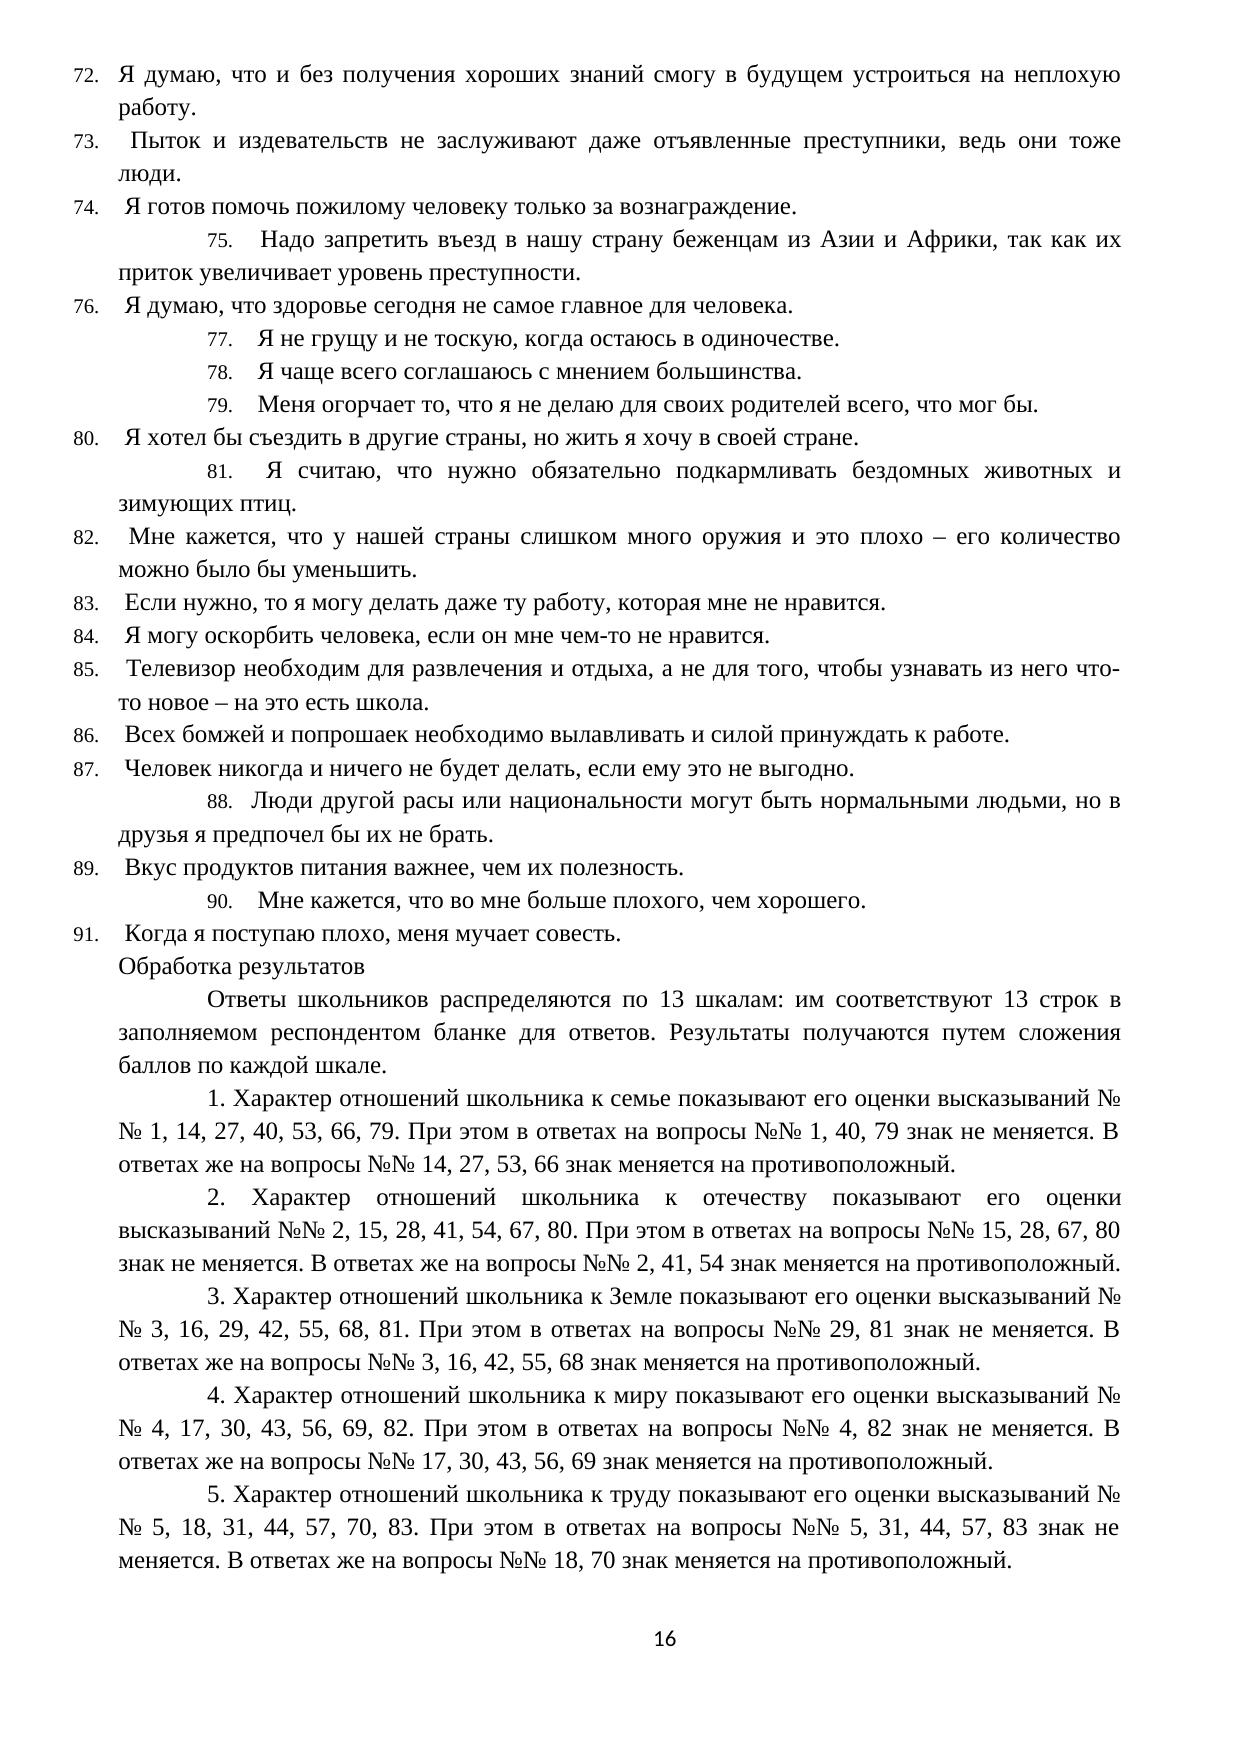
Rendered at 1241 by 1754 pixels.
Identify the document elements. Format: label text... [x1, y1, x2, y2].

list Мне кажется, что у нашей страны слишком много оружия и это плохо – его количество можно было бы уменьшить. [73, 521, 1122, 583]
text 5. Характер отношений школьника к труду показывают его оценки высказываний №№ 5, 18, 31, 44, 57, 70, 83. При этом в ответах на вопросы №№ 5, 31, 44, 57, 83 знак не меняется. В ответах же на вопросы №№ 18, 70 знак меняется на противоположный. [118, 1479, 1122, 1574]
list Пыток и издевательств не заслуживают даже отъявленные преступники, ведь они тоже люди. [73, 125, 1122, 187]
list Я думаю, что здоровье сегодня не самое главное для человека. [73, 290, 1122, 319]
list Я считаю, что нужно обязательно подкармливать бездомных животных и зимующих птиц. [118, 455, 1122, 517]
text 1. Характер отношений школьника к семье показывают его оценки высказываний №№ 1, 14, 27, 40, 53, 66, 79. При этом в ответах на вопросы №№ 1, 40, 79 знак не меняется. В ответах же на вопросы №№ 14, 27, 53, 66 знак меняется на противоположный. [118, 1083, 1122, 1178]
text Обработка результатов [118, 951, 1122, 979]
list Мне кажется, что во мне больше плохого, чем хорошего. [118, 885, 1122, 913]
list Я могу оскорбить человека, если он мне чем-то не нравится. [73, 621, 1122, 649]
list Я думаю, что и без получения хороших знаний смогу в будущем устроиться на неплохую работу. [73, 59, 1122, 121]
list Я чаще всего соглашаюсь с мнением большинства. [118, 356, 1122, 385]
list Телевизор необходим для развлечения и отдыха, а не для того, чтобы узнавать из него что-то новое – на это есть школа. [73, 653, 1122, 715]
text Ответы школьников распределяются по 13 шкалам: им соответствуют 13 строк в заполняемом респондентом бланке для ответов. Результаты получаются путем сложения баллов по каждой шкале. [118, 984, 1122, 1078]
text 4. Характер отношений школьника к миру показывают его оценки высказываний №№ 4, 17, 30, 43, 56, 69, 82. При этом в ответах на вопросы №№ 4, 82 знак не меняется. В ответах же на вопросы №№ 17, 30, 43, 56, 69 знак меняется на противоположный. [118, 1380, 1122, 1475]
list Надо запретить въезд в нашу страну беженцам из Азии и Африки, так как их приток увеличивает уровень преступности. [118, 224, 1122, 286]
list Всех бомжей и попрошаек необходимо вылавливать и силой принуждать к работе. [73, 719, 1122, 748]
list Если нужно, то я могу делать даже ту работу, которая мне не нравится. [73, 587, 1122, 616]
list Люди другой расы или национальности могут быть нормальными людьми, но в друзья я предпочел бы их не брать. [118, 786, 1122, 847]
list Вкус продуктов питания важнее, чем их полезность. [73, 852, 1122, 880]
list Меня огорчает то, что я не делаю для своих родителей всего, что мог бы. [118, 389, 1122, 418]
list Человек никогда и ничего не будет делать, если ему это не выгодно. [73, 753, 1122, 781]
list Я не грущу и не тоскую, когда остаюсь в одиночестве. [118, 323, 1122, 352]
text 3. Характер отношений школьника к Земле показывают его оценки высказываний №№ 3, 16, 29, 42, 55, 68, 81. При этом в ответах на вопросы №№ 29, 81 знак не меняется. В ответах же на вопросы №№ 3, 16, 42, 55, 68 знак меняется на противоположный. [118, 1281, 1122, 1376]
list Я хотел бы съездить в другие страны, но жить я хочу в своей стране. [73, 422, 1122, 451]
list Когда я поступаю плохо, меня мучает совесть. [73, 918, 1122, 946]
list Я готов помочь пожилому человеку только за вознаграждение. [73, 191, 1122, 220]
text 2. Характер отношений школьника к отечеству показывают его оценки высказываний №№ 2, 15, 28, 41, 54, 67, 80. При этом в ответах на вопросы №№ 15, 28, 67, 80 знак не меняется. В ответах же на вопросы №№ 2, 41, 54 знак меняется на противоположный. [118, 1182, 1122, 1277]
